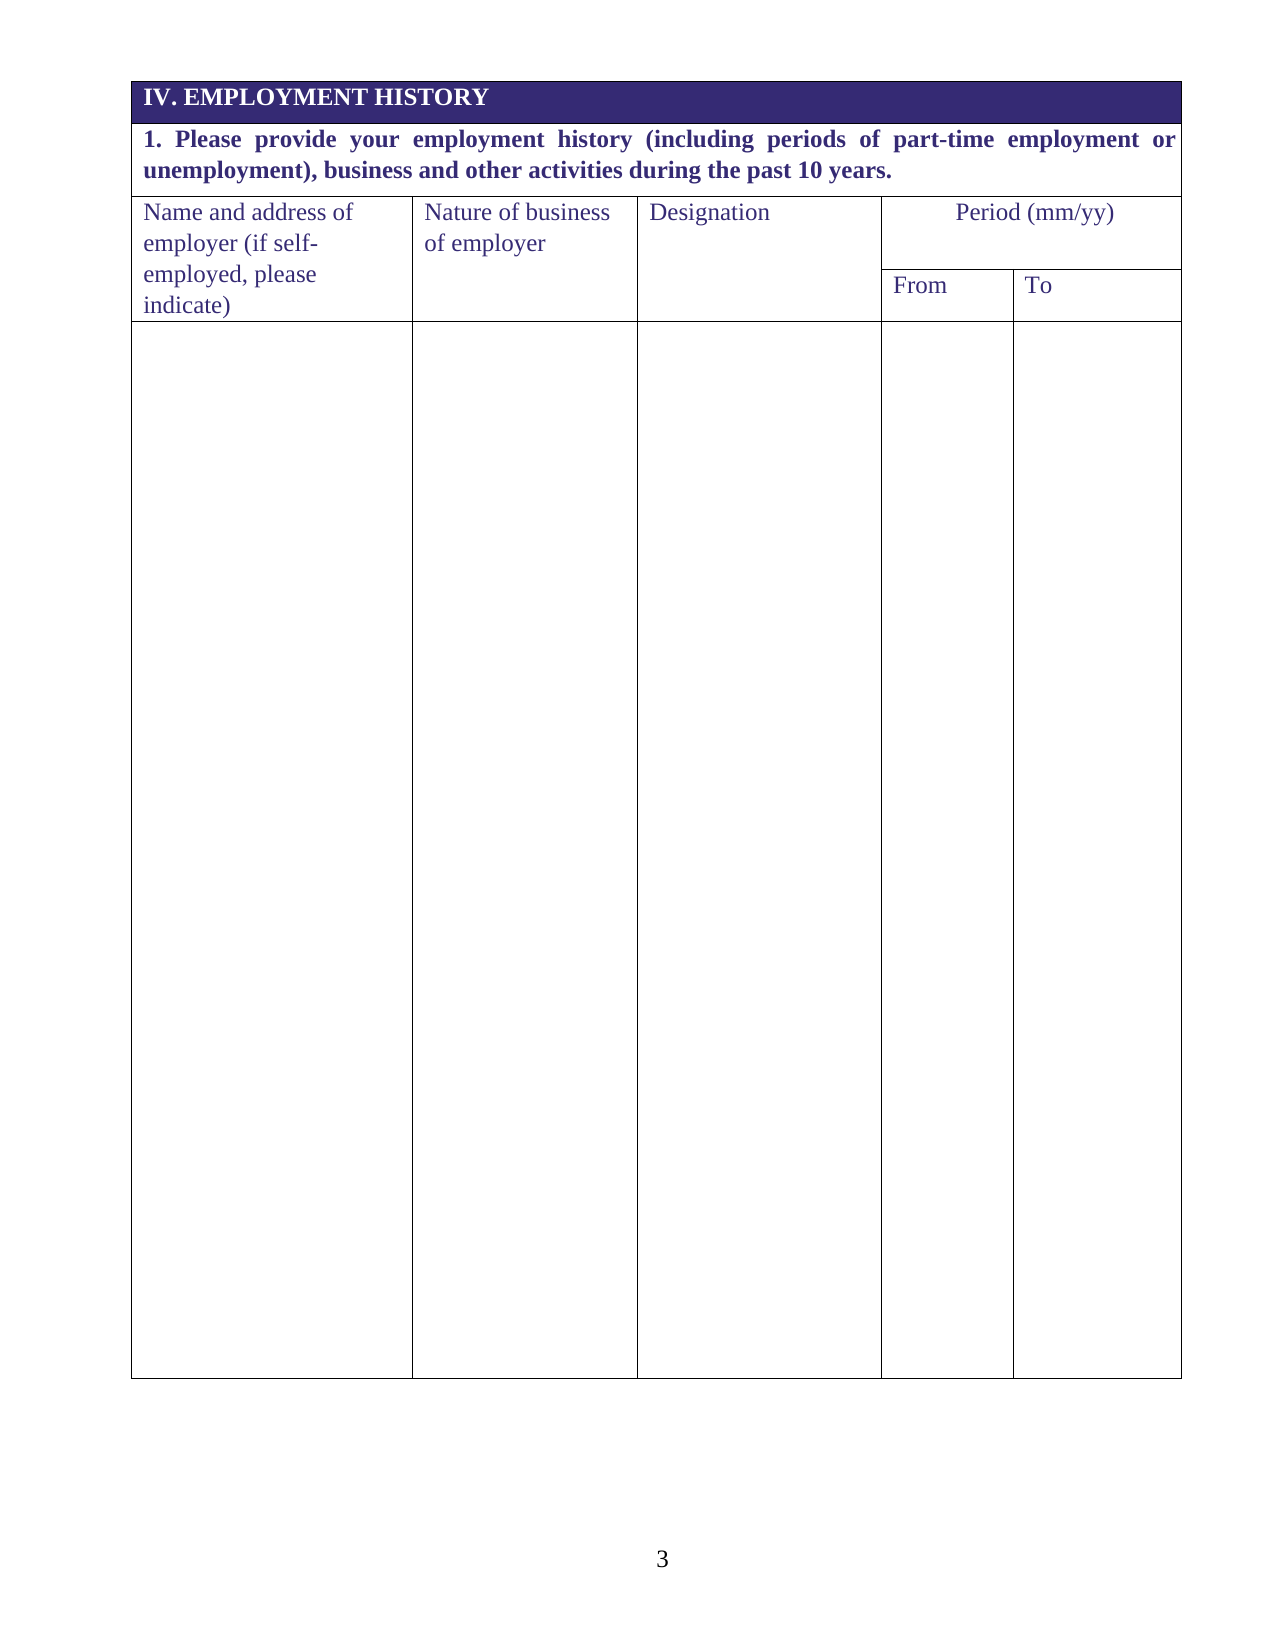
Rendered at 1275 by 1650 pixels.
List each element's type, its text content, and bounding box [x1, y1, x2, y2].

table_cell [132, 322, 412, 1378]
table_cell Designation [638, 197, 881, 321]
table_cell [1014, 322, 1181, 1378]
table_cell Name and address of employer (if self- employed, please indicate) [132, 197, 412, 321]
table_cell To [1014, 270, 1181, 321]
table_cell [882, 322, 1013, 1378]
table_cell 1. Please provide your employment history (including periods of part-time employment or unemployment), business and other activities during the past 10 years. [132, 124, 1181, 196]
table_cell Period (mm/yy) [882, 197, 1181, 269]
table_header IV. EMPLOYMENT HISTORY [132, 82, 1181, 123]
table_cell Nature of business of employer [413, 197, 637, 321]
table_cell From [882, 270, 1013, 321]
table_cell [413, 322, 637, 1378]
table_cell [638, 322, 881, 1378]
